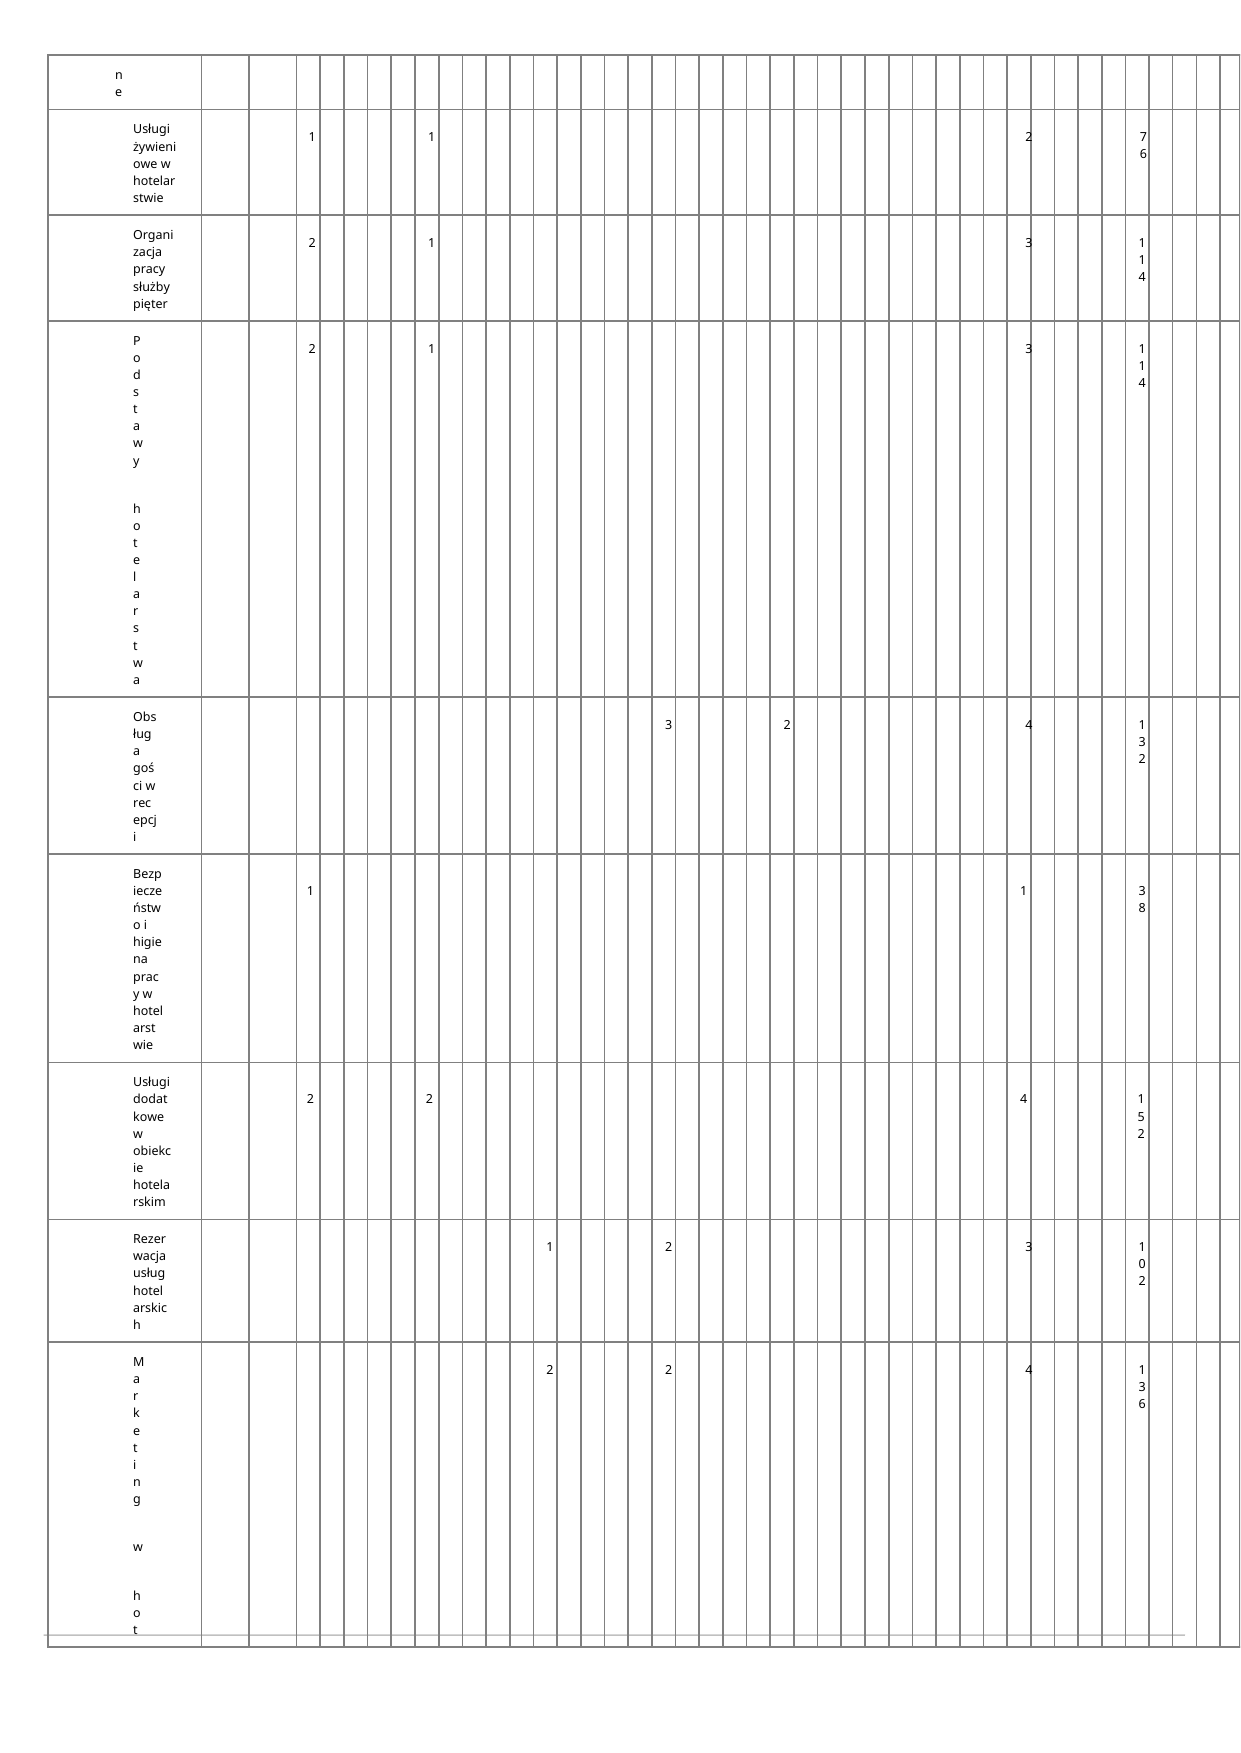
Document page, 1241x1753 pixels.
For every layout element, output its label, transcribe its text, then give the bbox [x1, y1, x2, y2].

table_cell [250, 698, 296, 853]
table_cell [890, 216, 912, 320]
table_cell [724, 216, 746, 320]
table_cell [368, 698, 390, 853]
table_cell [534, 698, 556, 853]
table_cell [487, 855, 509, 1061]
table_cell [368, 855, 390, 1061]
table_cell [1173, 216, 1196, 320]
table_cell [629, 56, 651, 109]
table_cell [984, 1220, 1006, 1341]
table_cell [724, 110, 746, 214]
table_cell [842, 322, 864, 696]
table_cell [1055, 698, 1077, 853]
table_cell [392, 216, 414, 320]
table_cell [605, 1220, 627, 1341]
table_cell [937, 855, 959, 1061]
table_cell [345, 56, 367, 109]
table_cell 38 [1126, 855, 1148, 1061]
table_cell Obsługa gości w recepcji [49, 698, 201, 853]
table_cell [582, 216, 604, 320]
table_cell [1008, 56, 1030, 109]
table_cell [913, 322, 935, 696]
table_cell [842, 110, 864, 214]
table_cell 1 [297, 855, 319, 1061]
table_cell 1 [416, 216, 438, 320]
table_cell 76 [1126, 110, 1148, 214]
table_cell 102 [1126, 1220, 1148, 1341]
table_cell [534, 1063, 556, 1218]
table_cell [463, 698, 485, 853]
table_cell [1032, 855, 1054, 1061]
table_cell [961, 1063, 983, 1218]
table_cell [653, 1063, 675, 1218]
table_cell [842, 1063, 864, 1218]
table_cell [297, 1343, 319, 1646]
table_cell [1032, 322, 1054, 696]
table_cell [842, 1220, 864, 1341]
table_cell [392, 1343, 414, 1646]
table_cell [771, 56, 793, 109]
table_cell [605, 1063, 627, 1218]
table_cell [250, 216, 296, 320]
table_cell [1173, 1220, 1196, 1341]
table_cell [345, 698, 367, 853]
table_cell [202, 216, 248, 320]
table_cell [1079, 1220, 1101, 1341]
table_cell [937, 110, 959, 214]
table_cell [984, 56, 1006, 109]
table_cell [558, 322, 580, 696]
table_cell [1079, 110, 1101, 214]
table_cell [1032, 56, 1054, 109]
table_cell [629, 1343, 651, 1646]
table_cell [558, 698, 580, 853]
table_cell [937, 56, 959, 109]
table_cell [558, 110, 580, 214]
table_cell [984, 110, 1006, 214]
table_cell [629, 1220, 651, 1341]
table_cell [534, 322, 556, 696]
table_cell [747, 1343, 769, 1646]
table_cell [1197, 110, 1219, 214]
table_cell [511, 1343, 533, 1646]
table_cell [1150, 1220, 1172, 1341]
table_cell [1221, 216, 1239, 320]
table_cell 1 [297, 110, 319, 214]
table_cell [321, 1220, 343, 1341]
table_cell [392, 322, 414, 696]
table_cell [747, 698, 769, 853]
table_cell [1197, 56, 1219, 109]
table_cell [1173, 698, 1196, 853]
table_cell [1221, 322, 1239, 696]
table_cell [676, 698, 698, 853]
table_cell [795, 322, 817, 696]
table_cell [392, 1063, 414, 1218]
table_cell [1079, 698, 1101, 853]
table_cell [1221, 56, 1239, 109]
table_cell [605, 855, 627, 1061]
table_cell [747, 322, 769, 696]
table_cell [1150, 1063, 1172, 1218]
table_cell [1150, 855, 1172, 1061]
table_cell [747, 216, 769, 320]
table_cell [747, 1063, 769, 1218]
table_cell [463, 322, 485, 696]
table_cell [487, 1343, 509, 1646]
table_cell [961, 1343, 983, 1646]
table_cell [818, 322, 840, 696]
table_cell [1221, 110, 1239, 214]
table_cell [795, 698, 817, 853]
table_cell 2 [297, 322, 319, 696]
table_cell [321, 216, 343, 320]
table_cell 4 [1008, 698, 1030, 853]
table_cell [440, 1343, 462, 1646]
table_cell [321, 698, 343, 853]
table_cell 3 [1008, 322, 1030, 696]
table_cell [1221, 698, 1239, 853]
table_cell [511, 698, 533, 853]
table_cell [1103, 855, 1125, 1061]
table_cell [1150, 1343, 1172, 1646]
table_cell [605, 322, 627, 696]
table_cell [747, 56, 769, 109]
table_cell 2 [771, 698, 793, 853]
table_cell [961, 110, 983, 214]
table_cell [771, 216, 793, 320]
table_cell [984, 855, 1006, 1061]
table_cell [321, 322, 343, 696]
table_cell [1197, 322, 1219, 696]
table_cell 1 [416, 322, 438, 696]
table_cell [558, 1343, 580, 1646]
table_cell [700, 1063, 722, 1218]
table_cell [1173, 110, 1196, 214]
table_cell [1197, 698, 1219, 853]
table_cell [582, 1220, 604, 1341]
table_cell 2 [653, 1220, 675, 1341]
table_cell [1103, 698, 1125, 853]
table_cell [676, 855, 698, 1061]
table_cell [866, 56, 888, 109]
table_cell [250, 1343, 296, 1646]
table_cell [392, 1220, 414, 1341]
table_cell [582, 1343, 604, 1646]
table_cell [890, 1220, 912, 1341]
table_cell [1221, 1063, 1239, 1218]
table_cell [913, 855, 935, 1061]
table_cell [368, 216, 390, 320]
table_cell [558, 1063, 580, 1218]
table_cell [937, 322, 959, 696]
table_cell [913, 216, 935, 320]
table_cell [345, 1343, 367, 1646]
table_cell 114 [1126, 322, 1148, 696]
table_cell [700, 56, 722, 109]
table_cell [890, 322, 912, 696]
table_cell [416, 1220, 438, 1341]
table_cell [818, 56, 840, 109]
table_cell [747, 110, 769, 214]
table_cell 1 [416, 110, 438, 214]
table_cell [1103, 322, 1125, 696]
table_cell [250, 1063, 296, 1218]
table_cell [795, 855, 817, 1061]
table_cell [1055, 1063, 1077, 1218]
table_cell [700, 1220, 722, 1341]
table_cell [1126, 56, 1148, 109]
table_cell 2 [653, 1343, 675, 1646]
table_cell [463, 110, 485, 214]
table_cell [1055, 1343, 1077, 1646]
table_cell [866, 698, 888, 853]
table_cell [890, 1063, 912, 1218]
table_cell [724, 1343, 746, 1646]
table_cell [653, 322, 675, 696]
table_cell [511, 322, 533, 696]
table_cell [321, 110, 343, 214]
table_cell [1032, 1063, 1054, 1218]
table_cell [345, 1220, 367, 1341]
table_cell [202, 56, 248, 109]
table_cell [653, 855, 675, 1061]
table_cell [582, 322, 604, 696]
table_cell [440, 110, 462, 214]
table_cell [866, 110, 888, 214]
table_cell [629, 855, 651, 1061]
table_cell [676, 1220, 698, 1341]
table_cell [771, 855, 793, 1061]
table_cell [416, 698, 438, 853]
table_cell [653, 56, 675, 109]
table_cell [368, 56, 390, 109]
table_cell 114 [1126, 216, 1148, 320]
table_cell [676, 1343, 698, 1646]
table_cell [961, 216, 983, 320]
table_cell 1 [1008, 855, 1030, 1061]
table_cell 136 [1126, 1343, 1148, 1646]
table_cell [913, 56, 935, 109]
table_cell [345, 216, 367, 320]
table_cell Usługi dodatkowe w obiekcie hotelarskim [49, 1063, 201, 1218]
table_cell [890, 56, 912, 109]
table_cell [416, 1343, 438, 1646]
table_cell [771, 1343, 793, 1646]
table_cell [534, 110, 556, 214]
table_cell [676, 1063, 698, 1218]
table_cell [890, 698, 912, 853]
table_cell [866, 322, 888, 696]
table_cell [440, 1063, 462, 1218]
table_cell [700, 216, 722, 320]
table_cell [202, 1063, 248, 1218]
table_cell [582, 110, 604, 214]
table_cell [1197, 216, 1219, 320]
table_cell [1150, 322, 1172, 696]
table_cell [724, 698, 746, 853]
table_cell [1079, 56, 1101, 109]
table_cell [49, 56, 201, 109]
table_cell [1079, 855, 1101, 1061]
table_cell [724, 1063, 746, 1218]
table_cell [747, 855, 769, 1061]
table_cell [1032, 110, 1054, 214]
table_cell [321, 56, 343, 109]
table_cell [368, 1220, 390, 1341]
table_cell [605, 56, 627, 109]
table_cell [463, 216, 485, 320]
table_cell [511, 1220, 533, 1341]
table_cell [605, 698, 627, 853]
table_cell Rezerwacja usług hotelarskich [49, 1220, 201, 1341]
table_cell [511, 855, 533, 1061]
table_cell [558, 855, 580, 1061]
table_cell Usługi żywieniowe w hotelarstwie [49, 110, 201, 214]
table_cell 3 [1008, 1220, 1030, 1341]
table_cell [795, 110, 817, 214]
table_cell [913, 698, 935, 853]
table_cell [866, 216, 888, 320]
table_cell [771, 322, 793, 696]
table_cell [1055, 1220, 1077, 1341]
table_cell [1173, 56, 1196, 109]
table_cell [629, 698, 651, 853]
table_cell [818, 855, 840, 1061]
table_cell [1197, 1343, 1219, 1646]
table_cell [202, 110, 248, 214]
table_cell [534, 56, 556, 109]
table_cell [913, 1220, 935, 1341]
table_cell [1079, 322, 1101, 696]
table_cell [558, 1220, 580, 1341]
table_cell [440, 322, 462, 696]
table_cell [1173, 855, 1196, 1061]
table_cell [818, 216, 840, 320]
table_cell [937, 1063, 959, 1218]
table_cell [984, 322, 1006, 696]
table_cell [487, 322, 509, 696]
table_cell [202, 1343, 248, 1646]
table_cell [842, 1343, 864, 1646]
table_cell [1079, 216, 1101, 320]
table_cell [1055, 110, 1077, 214]
table_cell [416, 855, 438, 1061]
table_cell [913, 110, 935, 214]
table_cell [700, 855, 722, 1061]
table_cell [1173, 1063, 1196, 1218]
table_cell [1055, 322, 1077, 696]
table_cell 132 [1126, 698, 1148, 853]
table_cell [961, 322, 983, 696]
table_cell [297, 1220, 319, 1341]
table_cell [1032, 698, 1054, 853]
table_cell [1197, 855, 1219, 1061]
table_cell [558, 216, 580, 320]
table_cell [676, 110, 698, 214]
table_cell [1150, 698, 1172, 853]
table_cell [463, 56, 485, 109]
table_cell [842, 56, 864, 109]
table_cell 4 [1008, 1063, 1030, 1218]
table_cell [1103, 1220, 1125, 1341]
table_cell [463, 855, 485, 1061]
table_cell [842, 698, 864, 853]
table_cell [700, 1343, 722, 1646]
table_cell [961, 56, 983, 109]
table_cell [1173, 1343, 1196, 1646]
table_cell [795, 1063, 817, 1218]
table_cell [676, 322, 698, 696]
table_cell 2 [297, 1063, 319, 1218]
table_cell [202, 322, 248, 696]
table_cell [1221, 1220, 1239, 1341]
table_cell 4 [1008, 1343, 1030, 1646]
table_cell 2 [1008, 110, 1030, 214]
table_cell [984, 1343, 1006, 1646]
table_cell [937, 216, 959, 320]
table_cell [653, 110, 675, 214]
table_cell [676, 216, 698, 320]
table_cell [1150, 216, 1172, 320]
table_cell [818, 1343, 840, 1646]
table_cell [416, 56, 438, 109]
table_cell [890, 855, 912, 1061]
table_cell [321, 1063, 343, 1218]
table_cell [487, 110, 509, 214]
table_cell [700, 322, 722, 696]
table_cell [345, 110, 367, 214]
table_cell Organizacja pracy służby pięter [49, 216, 201, 320]
table_cell [913, 1063, 935, 1218]
table_cell [1079, 1343, 1101, 1646]
table_cell [842, 855, 864, 1061]
table_cell [605, 1343, 627, 1646]
table_cell [440, 1220, 462, 1341]
table_cell [984, 216, 1006, 320]
table_cell [1173, 322, 1196, 696]
table_cell [345, 322, 367, 696]
table_cell [487, 56, 509, 109]
table_cell [511, 110, 533, 214]
table_cell [866, 1220, 888, 1341]
table_cell [511, 1063, 533, 1218]
table_cell [392, 56, 414, 109]
table_cell [795, 56, 817, 109]
table_cell [582, 1063, 604, 1218]
table_cell [1032, 1343, 1054, 1646]
table_cell [297, 698, 319, 853]
table_cell [582, 698, 604, 853]
table_cell [582, 855, 604, 1061]
table_cell [440, 855, 462, 1061]
table_cell [1103, 110, 1125, 214]
table_cell [866, 1343, 888, 1646]
table_cell [463, 1220, 485, 1341]
table_cell [202, 855, 248, 1061]
table_cell [629, 110, 651, 214]
table_cell [747, 1220, 769, 1341]
table_cell [937, 698, 959, 853]
table_cell [937, 1343, 959, 1646]
table_cell [202, 1220, 248, 1341]
table_cell [629, 322, 651, 696]
table_cell Bezpieczeństwo i higiena pracy w hotelarstwie [49, 855, 201, 1061]
table_cell [700, 110, 722, 214]
table_cell [724, 56, 746, 109]
table_cell [961, 698, 983, 853]
table_cell [795, 216, 817, 320]
table_cell [937, 1220, 959, 1341]
table_cell [440, 698, 462, 853]
table_cell [913, 1343, 935, 1646]
table_cell [1221, 855, 1239, 1061]
table_cell [558, 56, 580, 109]
table_cell 3 [653, 698, 675, 853]
table_cell [984, 698, 1006, 853]
table_cell 1 [534, 1220, 556, 1341]
table_cell [1103, 216, 1125, 320]
table_cell [771, 1063, 793, 1218]
table_cell [511, 216, 533, 320]
table_cell [250, 855, 296, 1061]
table_cell [202, 698, 248, 853]
table_cell [1032, 1220, 1054, 1341]
table_cell [724, 1220, 746, 1341]
table_cell [368, 110, 390, 214]
table_cell [1150, 110, 1172, 214]
table_cell [297, 56, 319, 109]
table_cell [866, 1063, 888, 1218]
table_cell [321, 1343, 343, 1646]
table_cell [487, 1063, 509, 1218]
table_cell [440, 216, 462, 320]
table_cell [1150, 56, 1172, 109]
table_cell [250, 110, 296, 214]
table_cell [368, 322, 390, 696]
table_cell [1055, 216, 1077, 320]
table_cell [463, 1343, 485, 1646]
table_cell [534, 216, 556, 320]
table_cell [321, 855, 343, 1061]
table_cell [511, 56, 533, 109]
table_cell [771, 110, 793, 214]
table_cell [392, 110, 414, 214]
table_cell [487, 1220, 509, 1341]
table_cell [250, 322, 296, 696]
table_cell [1103, 1343, 1125, 1646]
table_cell [795, 1343, 817, 1646]
table_cell [487, 698, 509, 853]
table_cell [487, 216, 509, 320]
table_cell 2 [534, 1343, 556, 1646]
table_cell [1055, 56, 1077, 109]
table_cell 2 [297, 216, 319, 320]
table_cell [629, 216, 651, 320]
table_cell [795, 1220, 817, 1341]
table_cell [463, 1063, 485, 1218]
table_cell 3 [1008, 216, 1030, 320]
table_cell [700, 698, 722, 853]
table_cell [605, 110, 627, 214]
table_cell [724, 322, 746, 696]
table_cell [49, 1343, 201, 1646]
table_cell [842, 216, 864, 320]
table_cell [250, 56, 296, 109]
table_cell [890, 1343, 912, 1646]
table_cell 152 [1126, 1063, 1148, 1218]
table_cell 2 [416, 1063, 438, 1218]
table_cell [1103, 1063, 1125, 1218]
table_cell [582, 56, 604, 109]
table_cell [818, 1220, 840, 1341]
table_cell [866, 855, 888, 1061]
table_cell [345, 855, 367, 1061]
table_cell [1032, 216, 1054, 320]
table_cell [961, 1220, 983, 1341]
table_cell [534, 855, 556, 1061]
table_cell [250, 1220, 296, 1341]
table_cell [629, 1063, 651, 1218]
table_cell [1055, 855, 1077, 1061]
table_cell [1197, 1220, 1219, 1341]
table_cell [368, 1063, 390, 1218]
table_cell [724, 855, 746, 1061]
table_cell [392, 855, 414, 1061]
table_cell [818, 698, 840, 853]
table_cell [676, 56, 698, 109]
table_cell [818, 1063, 840, 1218]
table_cell [1221, 1343, 1239, 1646]
table_cell [345, 1063, 367, 1218]
table_cell [961, 855, 983, 1061]
table_cell [440, 56, 462, 109]
table_cell [1103, 56, 1125, 109]
table_cell [392, 698, 414, 853]
table_cell [1079, 1063, 1101, 1218]
table_cell [368, 1343, 390, 1646]
table_cell Podstawy hotelarstwa [49, 322, 201, 696]
table_cell [605, 216, 627, 320]
table_cell [1197, 1063, 1219, 1218]
table_cell [984, 1063, 1006, 1218]
table_cell [771, 1220, 793, 1341]
table_cell [653, 216, 675, 320]
table_cell [818, 110, 840, 214]
table_cell [890, 110, 912, 214]
